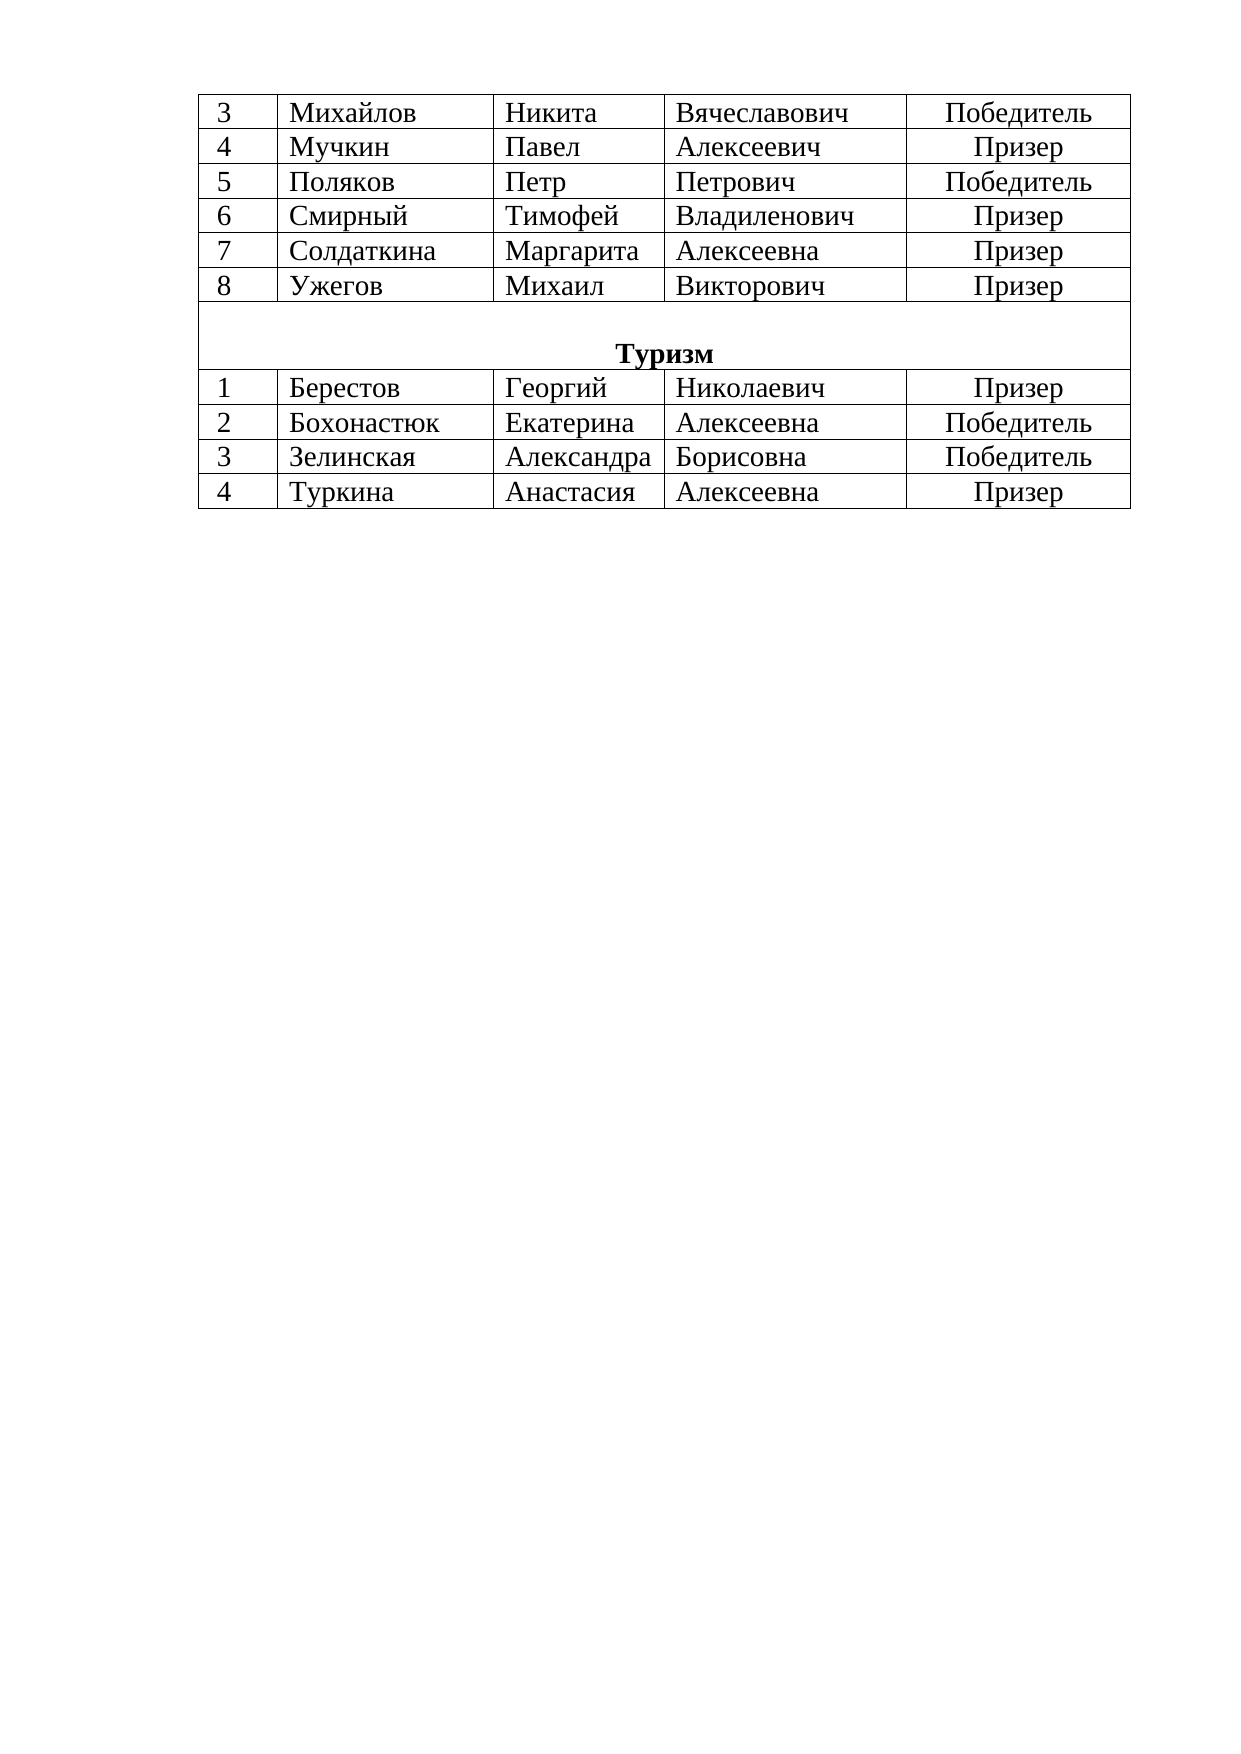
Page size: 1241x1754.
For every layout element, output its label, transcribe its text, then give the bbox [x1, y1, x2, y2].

table_cell [199, 370, 277, 404]
table_cell [199, 164, 277, 197]
table_cell Никита [494, 95, 664, 128]
table_cell Победитель [907, 164, 1130, 197]
table_cell Солдаткина [278, 233, 493, 267]
table_cell Борисовна [665, 440, 906, 473]
table_cell Победитель [907, 405, 1130, 438]
table_cell Призер [907, 474, 1130, 508]
table_cell Туркина [278, 474, 493, 508]
table_cell Туризм [199, 302, 1130, 369]
table_cell Призер [907, 199, 1130, 232]
table_cell Призер [907, 370, 1130, 404]
table_cell Петрович [665, 164, 906, 197]
table_cell Призер [907, 129, 1130, 163]
table_cell Поляков [278, 164, 493, 197]
table_cell [199, 129, 277, 163]
table_cell Александра [494, 440, 664, 473]
table_cell Алексеевна [665, 233, 906, 267]
table_cell Вячеславович [665, 95, 906, 128]
table_cell [494, 370, 664, 404]
table_cell [199, 440, 277, 473]
table_cell [199, 199, 277, 232]
table_cell Алексеевна [665, 474, 906, 508]
table_cell Победитель [907, 440, 1130, 473]
table_cell Тимофей [494, 199, 664, 232]
table_cell Мучкин [278, 129, 493, 163]
table_cell [199, 405, 277, 438]
table_cell Призер [907, 268, 1130, 301]
table_cell Ужегов [278, 268, 493, 301]
table_cell Победитель [907, 95, 1130, 128]
table_cell Алексеевич [665, 129, 906, 163]
table_cell Викторович [665, 268, 906, 301]
table_cell [199, 95, 277, 128]
table_cell Николаевич [665, 370, 906, 404]
table_cell Призер [907, 233, 1130, 267]
table_cell Берестов [278, 370, 493, 404]
table_cell Зелинская [278, 440, 493, 473]
table_cell [199, 474, 277, 508]
table_cell Маргарита [494, 233, 664, 267]
table_cell Алексеевна [665, 405, 906, 438]
table_cell Владиленович [665, 199, 906, 232]
table_cell [199, 268, 277, 301]
table_cell Павел [494, 129, 664, 163]
table_cell Смирный [278, 199, 493, 232]
table_cell [199, 233, 277, 267]
table_cell Михайлов [278, 95, 493, 128]
table_cell Анастасия [494, 474, 664, 508]
table_cell Бохонастюк [278, 405, 493, 438]
table_cell Петр [494, 164, 664, 197]
table_cell Михаил [494, 268, 664, 301]
table_cell Екатерина [494, 405, 664, 438]
